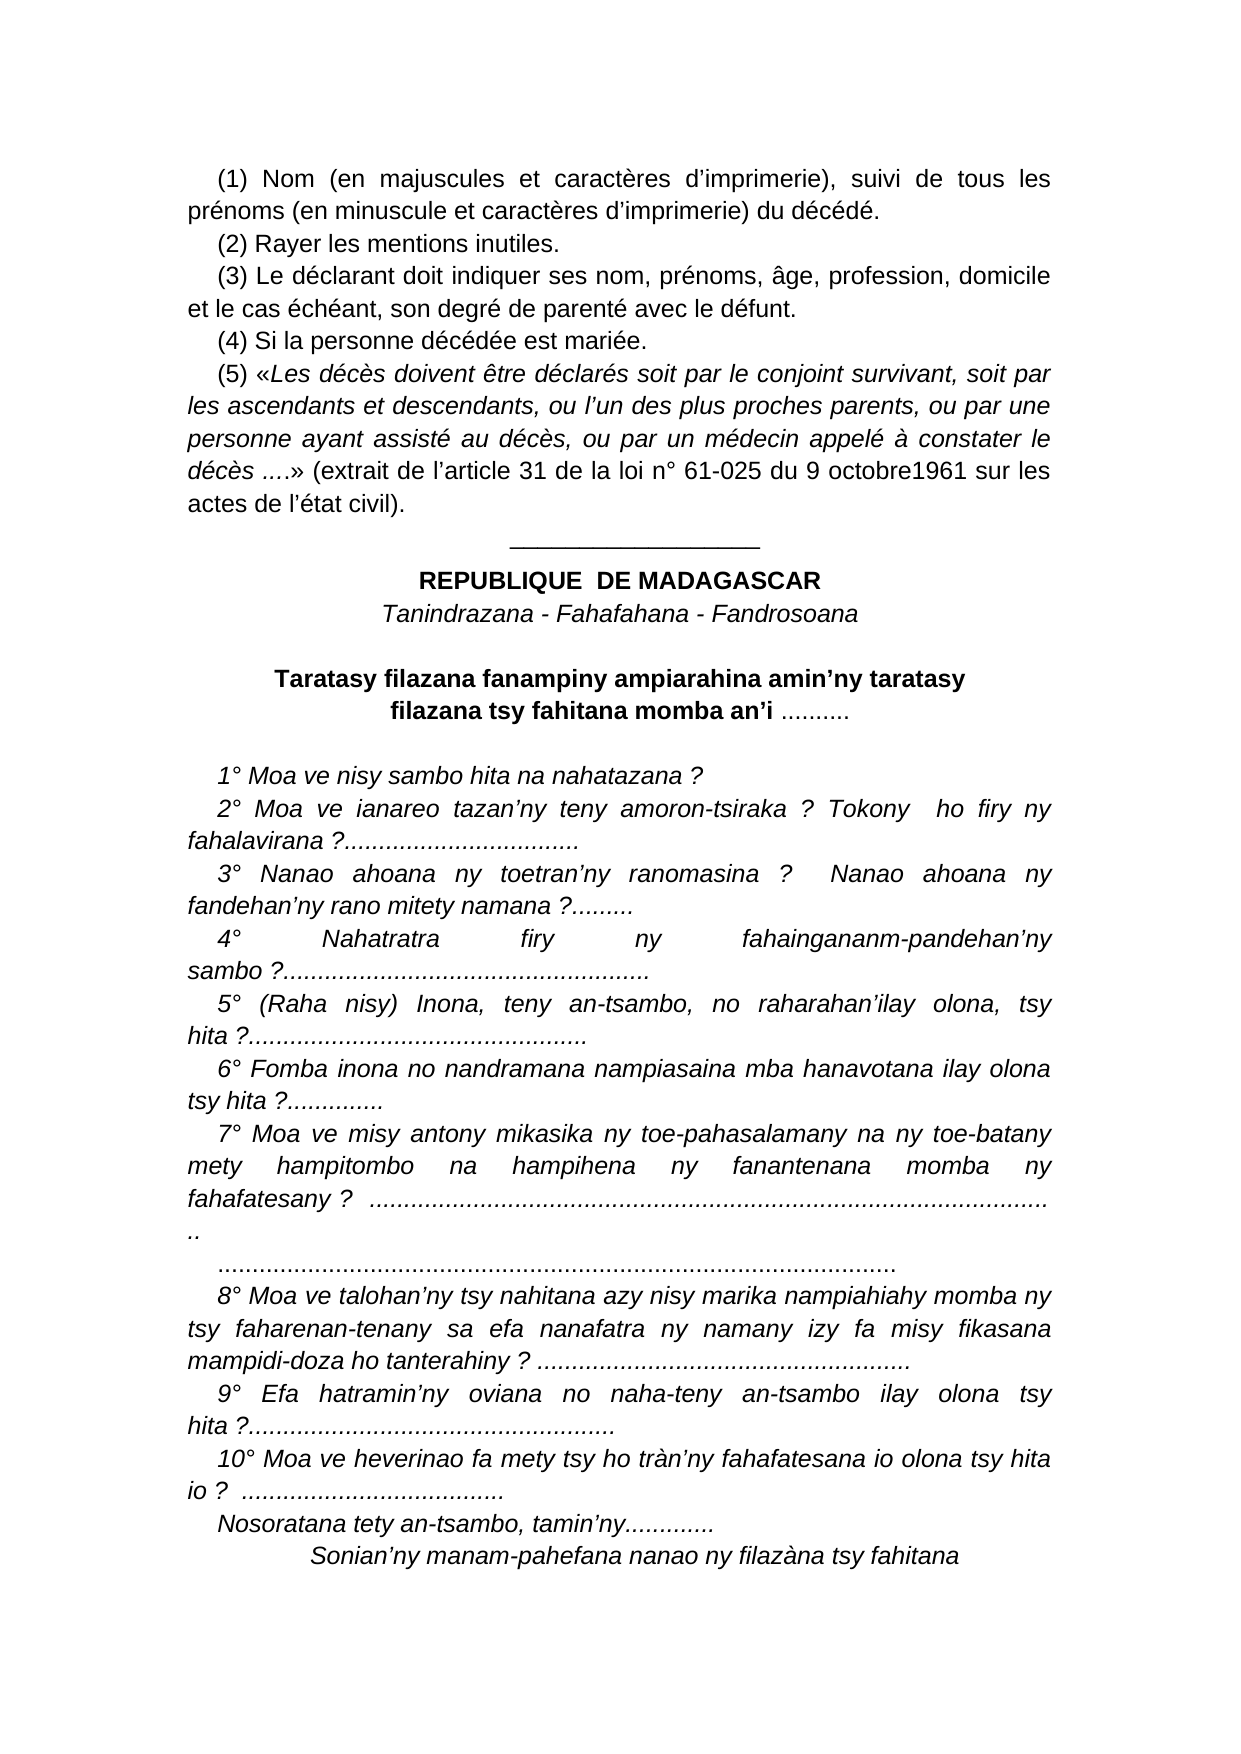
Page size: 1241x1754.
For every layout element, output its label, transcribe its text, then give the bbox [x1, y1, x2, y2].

text Sonian’ny manam-pahefana nanao ny filazàna tsy fahitana [187, 1539, 1053, 1572]
text 10° Moa ve heverinao fa mety tsy ho tràn’ny fahafatesana io olona tsy hita io ? ...................................... [187, 1442, 1053, 1507]
text .................................................................................................. [187, 1247, 1053, 1279]
text Taratasy filazana fanampiny ampiarahina amin’ny taratasy filazana tsy fahitana momba an’i .......... [187, 662, 1053, 727]
text 6° Fomba inona no nandramana nampiasaina mba hanavotana ilay olona tsy hita ?.............. [187, 1052, 1053, 1117]
text 8° Moa ve talohan’ny tsy nahitana azy nisy marika nampiahiahy momba ny tsy faharenan-tenany sa efa nanafatra ny namany izy fa misy fikasana mampidi-doza ho tanterahiny ? ...................................................... [187, 1279, 1053, 1377]
text Nosoratana tety an-tsambo, tamin’ny............. [187, 1507, 1053, 1539]
text (2) Rayer les mentions inutiles. [187, 227, 1053, 259]
text 5° (Raha nisy) Inona, teny an-tsambo, no raharahan’ilay olona, tsy hita ?................................................. [187, 987, 1053, 1052]
text (3) Le déclarant doit indiquer ses nom, prénoms, âge, profession, domicile et le cas échéant, son degré de parenté avec le défunt. [187, 259, 1053, 324]
text __________________ [187, 519, 1053, 552]
text (4) Si la personne décédée est mariée. [187, 324, 1053, 357]
text 9° Efa hatramin’ny oviana no naha-teny an-tsambo ilay olona tsy hita ?..................................................... [187, 1377, 1053, 1442]
text Tanindrazana - Fahafahana - Fandrosoana [187, 597, 1053, 629]
text 3° Nanao ahoana ny toetran’ny ranomasina ? Nanao ahoana ny fandehan’ny rano mitety namana ?......... [187, 857, 1053, 922]
text 1° Moa ve nisy sambo hita na nahatazana ? [187, 759, 1053, 792]
text (5) «Les décès doivent être déclarés soit par le conjoint survivant, soit par les ascendants et descendants, ou l’un des plus proches parents, ou par une personne ayant assisté au décès, ou par un médecin appelé à constater le décès ....» (extrait de l’article 31 de la loi n° 61-025 du 9 octobre1961 sur les actes de l’état civil). [187, 357, 1053, 519]
text 4° Nahatratra firy ny fahaingananm-pandehan’ny sambo ?..................................................... [187, 922, 1053, 987]
text 7° Moa ve misy antony mikasika ny toe-pahasalamany na ny toe-batany mety hampitombo na hampihena ny fanantenana momba ny fahafatesany ? .................................................................................................... [187, 1117, 1053, 1247]
text REPUBLIQUE DE MADAGASCAR [187, 564, 1053, 597]
text 2° Moa ve ianareo tazan’ny teny amoron-tsiraka ? Tokony ho firy ny fahalavirana ?.................................. [187, 792, 1053, 857]
text (1) Nom (en majuscules et caractères d’imprimerie), suivi de tous les prénoms (en minuscule et caractères d’imprimerie) du décédé. [187, 162, 1053, 227]
